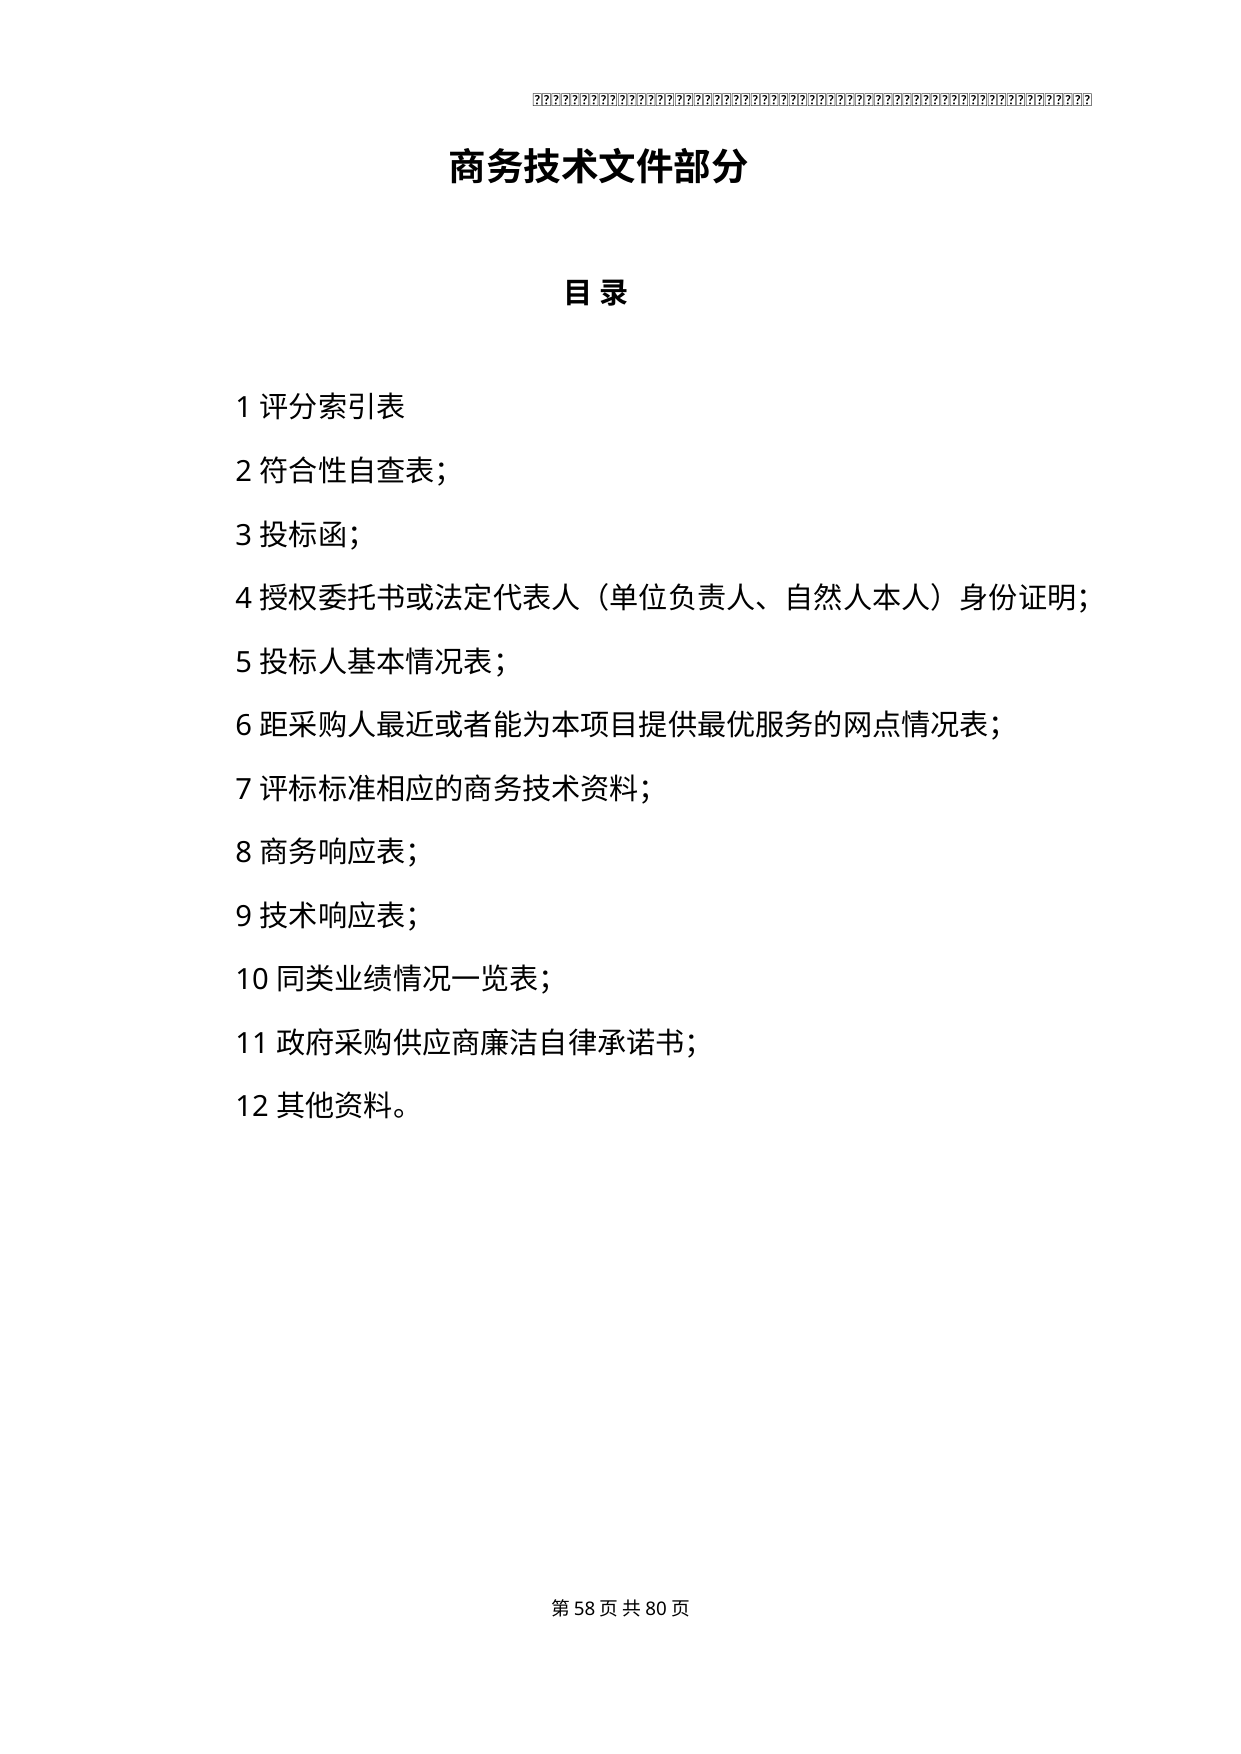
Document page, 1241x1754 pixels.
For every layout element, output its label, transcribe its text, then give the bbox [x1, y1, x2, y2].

text 9 技术响应表； [148, 892, 1092, 935]
text 6 距采购人最近或者能为本项目提供最优服务的网点情况表； [148, 702, 1092, 744]
text 3 投标函； [148, 511, 1092, 553]
text 1 评分索引表 [148, 384, 1092, 426]
text 12 其他资料。 [148, 1083, 1092, 1125]
text 5 投标人基本情况表； [148, 638, 1092, 681]
text 10 同类业绩情况一览表； [148, 956, 1092, 998]
text 7 评标标准相应的商务技术资料； [148, 765, 1092, 808]
text 11 政府采购供应商廉洁自律承诺书； [148, 1019, 1092, 1062]
text 目 录 [563, 269, 1092, 312]
text 商务技术文件部分 [148, 137, 1049, 191]
text 2 符合性自查表； [148, 447, 1092, 490]
text 4 授权委托书或法定代表人（单位负责人、自然人本人）身份证明； [148, 574, 1092, 617]
text 8 商务响应表； [148, 829, 1092, 871]
